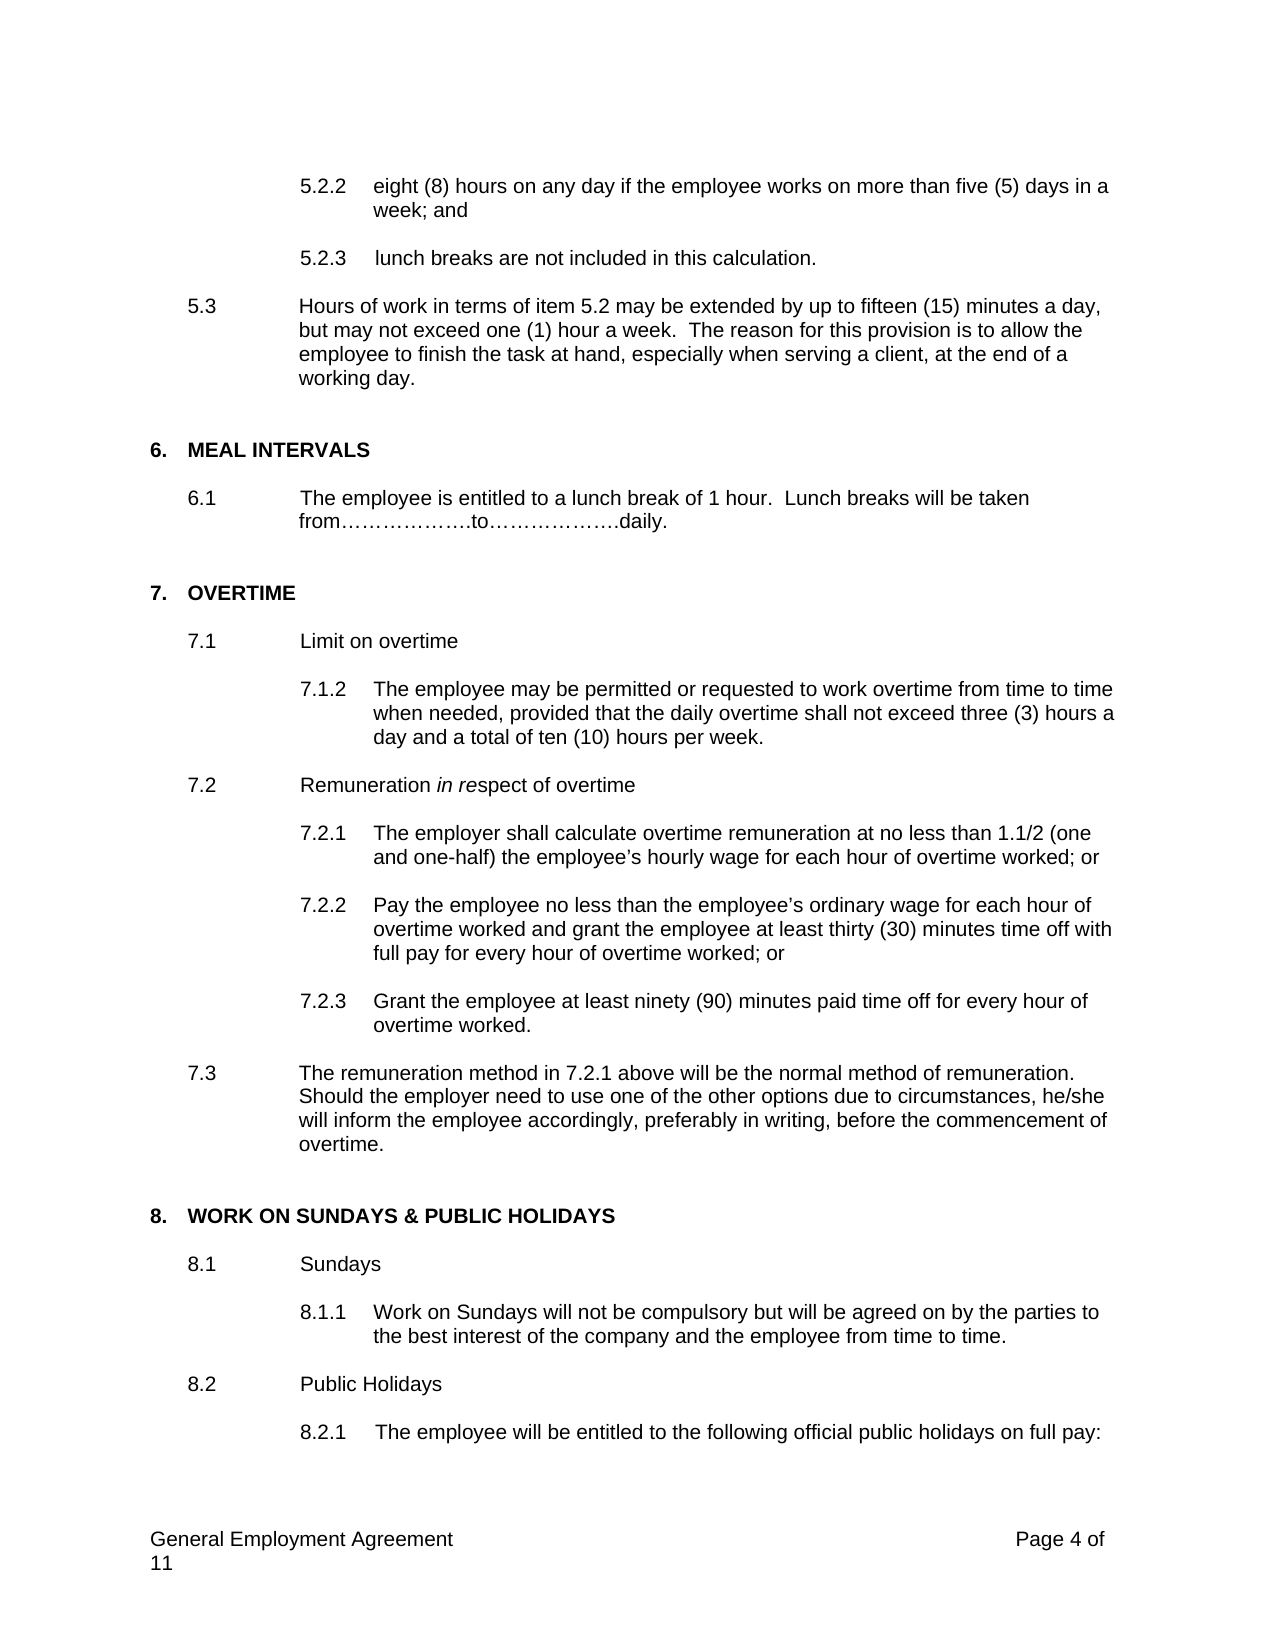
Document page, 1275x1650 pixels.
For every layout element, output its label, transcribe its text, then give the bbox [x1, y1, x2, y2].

text 7. OVERTIME [150, 581, 1125, 605]
text 8.2 Public Holidays [150, 1372, 1125, 1396]
text 8.2.1 The employee will be entitled to the following official public holidays on full pay: [150, 1420, 1125, 1444]
text 5.3 Hours of work in terms of item 5.2 may be extended by up to fifteen (15) minutes a day, but may not exceed one (1) hour a week. The reason for this provision is to allow the employee to finish the task at hand, especially when serving a client, at the end of a working day. [150, 294, 1125, 389]
text 7.2 Remuneration in respect of overtime [150, 773, 1125, 797]
text 7.2.2 Pay the employee no less than the employee’s ordinary wage for each hour of overtime worked and grant the employee at least thirty (30) minutes time off with full pay for every hour of overtime worked; or [150, 893, 1125, 964]
text 8.1.1 Work on Sundays will not be compulsory but will be agreed on by the parties to the best interest of the company and the employee from time to time. [150, 1300, 1125, 1348]
text 7.2.1 The employer shall calculate overtime remuneration at no less than 1.1/2 (one and one-half) the employee’s hourly wage for each hour of overtime worked; or [150, 821, 1125, 869]
text 6. MEAL INTERVALS [150, 437, 1125, 461]
text 5.2.3 lunch breaks are not included in this calculation. [150, 246, 1125, 270]
text 7.1.2 The employee may be permitted or requested to work overtime from time to time when needed, provided that the daily overtime shall not exceed three (3) hours a day and a total of ten (10) hours per week. [150, 677, 1125, 749]
text 8. WORK ON SUNDAYS & PUBLIC HOLIDAYS [150, 1204, 1125, 1228]
text 7.1 Limit on overtime [150, 629, 1125, 653]
text 8.1 Sundays [150, 1252, 1125, 1276]
text 7.3 The remuneration method in 7.2.1 above will be the normal method of remuneration. Should the employer need to use one of the other options due to circumstances, he/she will inform the employee accordingly, preferably in writing, before the commencement of overtime. [150, 1060, 1125, 1156]
text 6.1 The employee is entitled to a lunch break of 1 hour. Lunch breaks will be taken from……………….to……………….daily. [150, 485, 1125, 533]
text 7.2.3 Grant the employee at least ninety (90) minutes paid time off for every hour of overtime worked. [150, 988, 1125, 1036]
text 5.2.2 eight (8) hours on any day if the employee works on more than five (5) days in a week; and [150, 174, 1125, 222]
